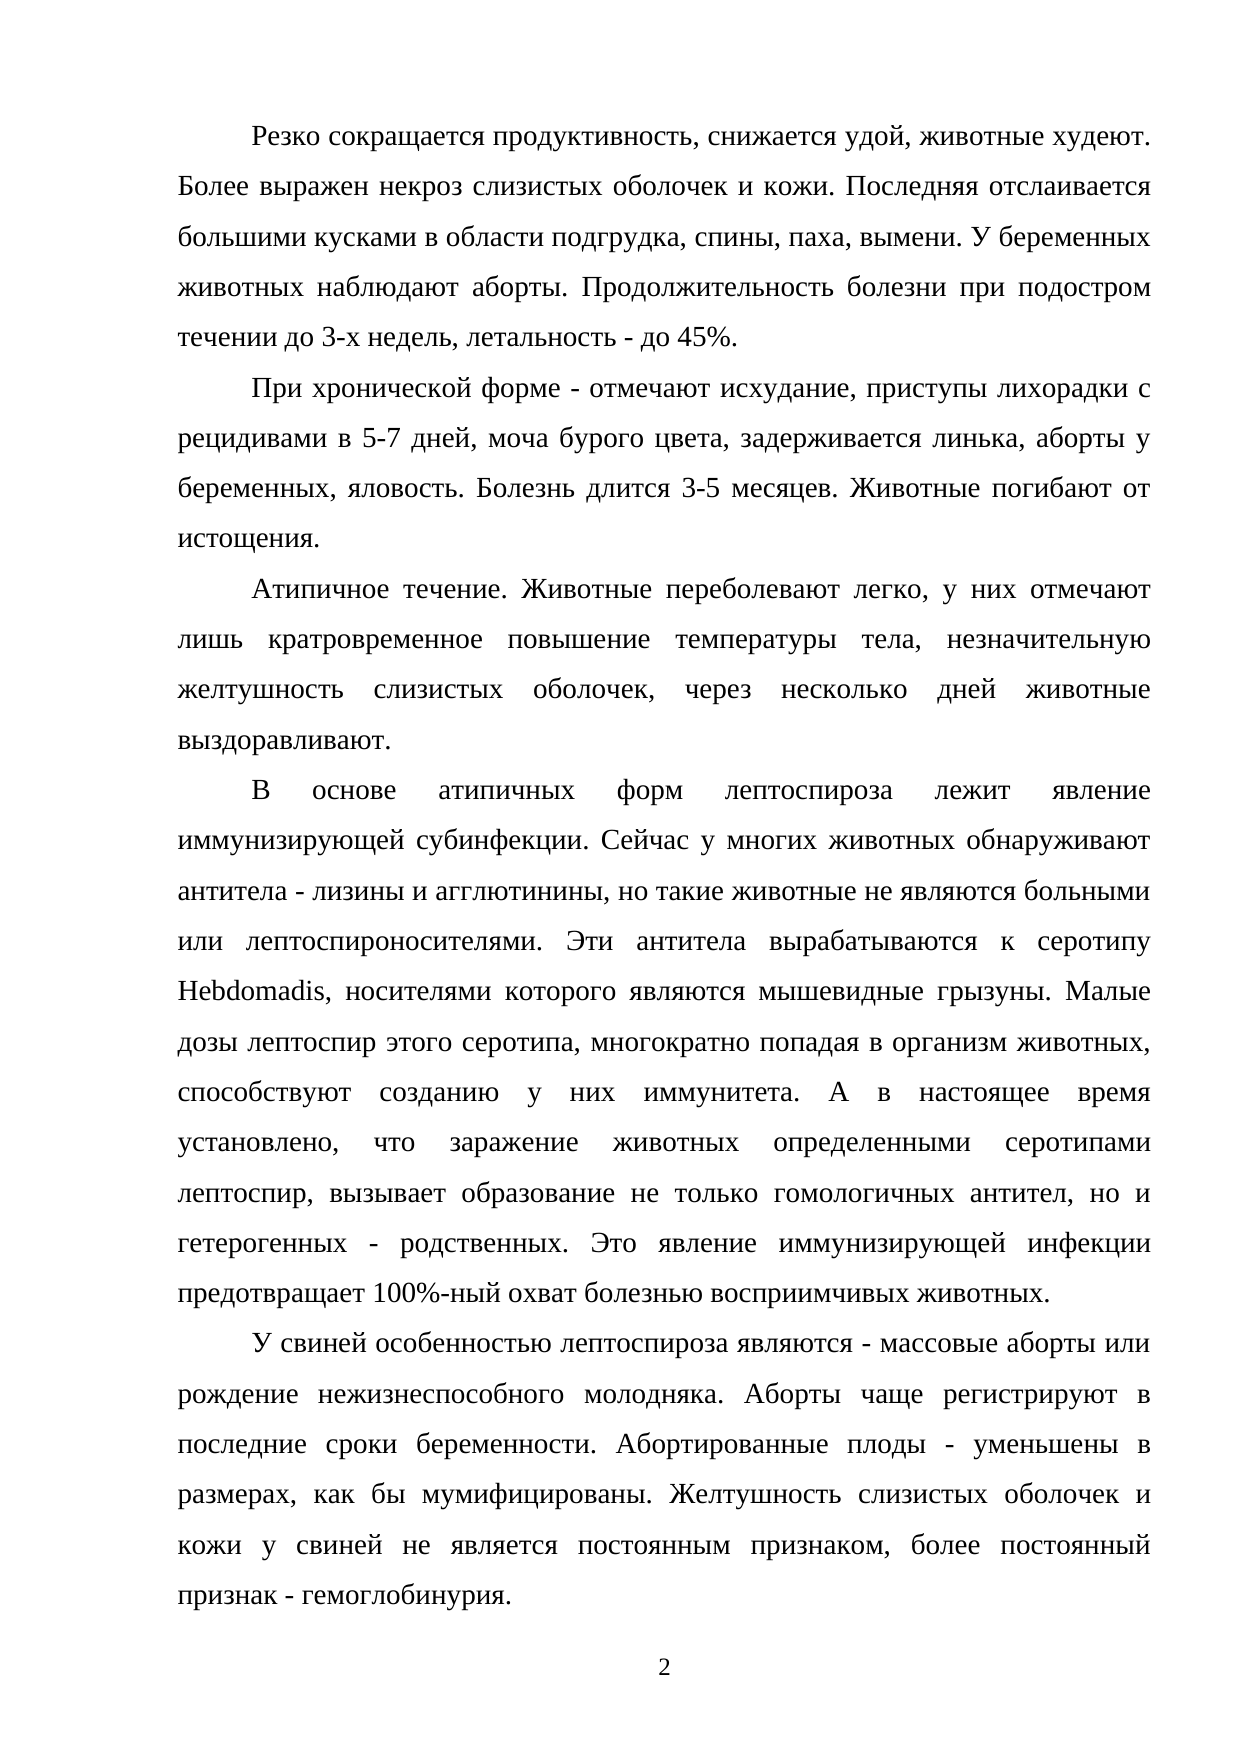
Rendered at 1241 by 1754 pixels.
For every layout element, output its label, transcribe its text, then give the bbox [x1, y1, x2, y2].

text При хронической форме - отмечают исхудание, приступы лихорадки с рецидивами в 5-7 дней, моча бурого цвета, задерживается линька, аборты у беременных, яловость. Болезнь длится 3-5 месяцев. Животные погибают от истощения. [177, 370, 1152, 554]
text В основе атипичных форм лептоспироза лежит явление иммунизирующей субинфекции. Сейчас у многих животных обнаруживают антитела - лизины и агглютинины, но такие животные не являются больными или лептоспироносителями. Эти антитела вырабатываются к серотипу Hebdomadis, носителями которого являются мышевидные грызуны. Малые дозы лептоспир этого серотипа, многократно попадая в организм животных, способствуют созданию у них иммунитета. А в настоящее время установлено, что заражение животных определенными серотипами лептоспир, вызывает образование не только гомологичных антител, но и гетерогенных - родственных. Это явление иммунизирующей инфекции предотвращает 100%-ный охват болезнью восприимчивых животных. [177, 772, 1152, 1309]
text Атипичное течение. Животные переболевают легко, у них отмечают лишь кратровременное повышение температуры тела, незначительную желтушность слизистых оболочек, через несколько дней животные выздоравливают. [177, 571, 1152, 755]
text У свиней особенностью лептоспироза являются - массовые аборты или рождение нежизнеспособного молодняка. Аборты чаще регистрируют в последние сроки беременности. Абортированные плоды - уменьшены в размерах, как бы мумифицированы. Желтушность слизистых оболочек и кожи у свиней не является постоянным признаком, более постоянный признак - гемоглобинурия. [177, 1326, 1152, 1611]
text Резко сокращается продуктивность, снижается удой, животные худеют. Более выражен некроз слизистых оболочек и кожи. Последняя отслаивается большими кусками в области подгрудка, спины, паха, вымени. У беременных животных наблюдают аборты. Продолжительность болезни при подостром течении до 3-х недель, летальность - до 45%. [177, 118, 1152, 353]
